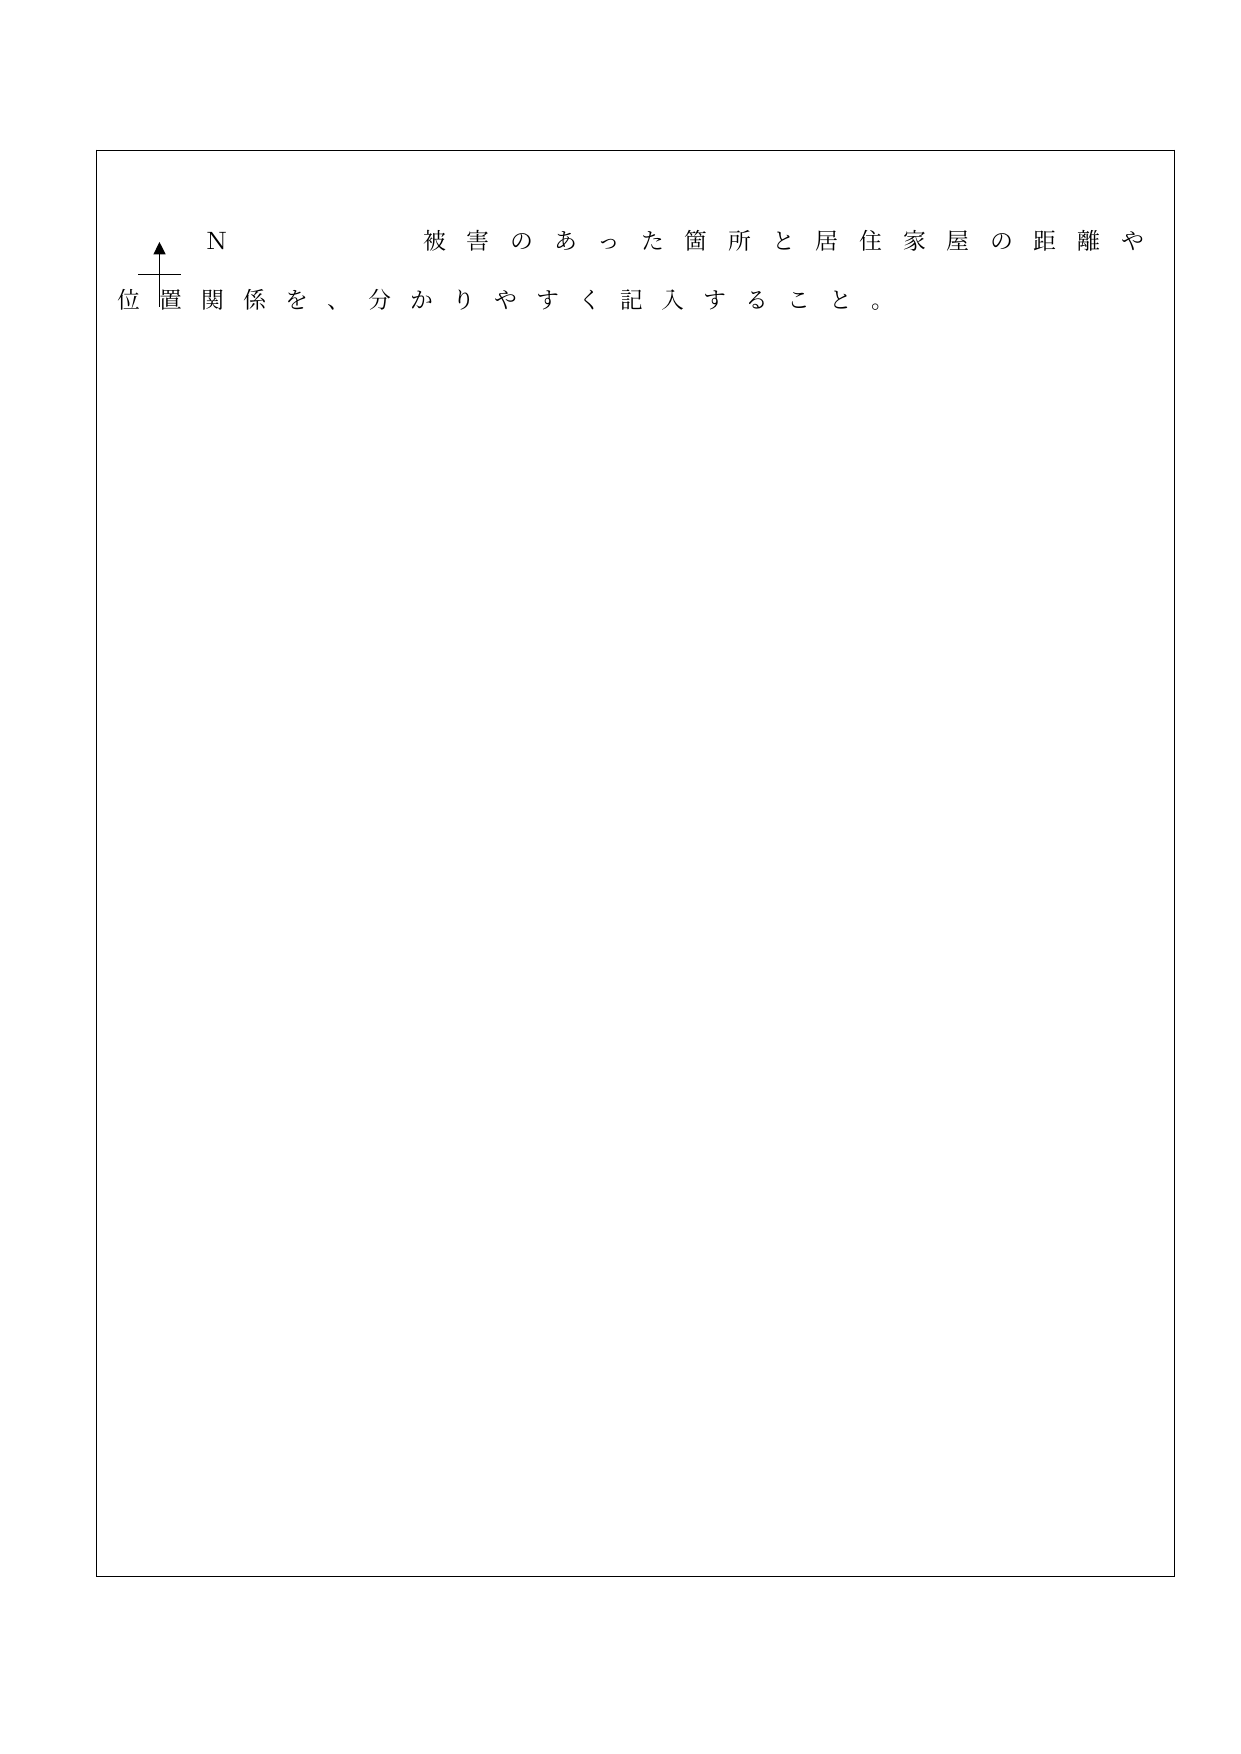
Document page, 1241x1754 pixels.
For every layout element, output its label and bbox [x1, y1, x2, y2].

table_cell [97, 151, 1174, 1576]
